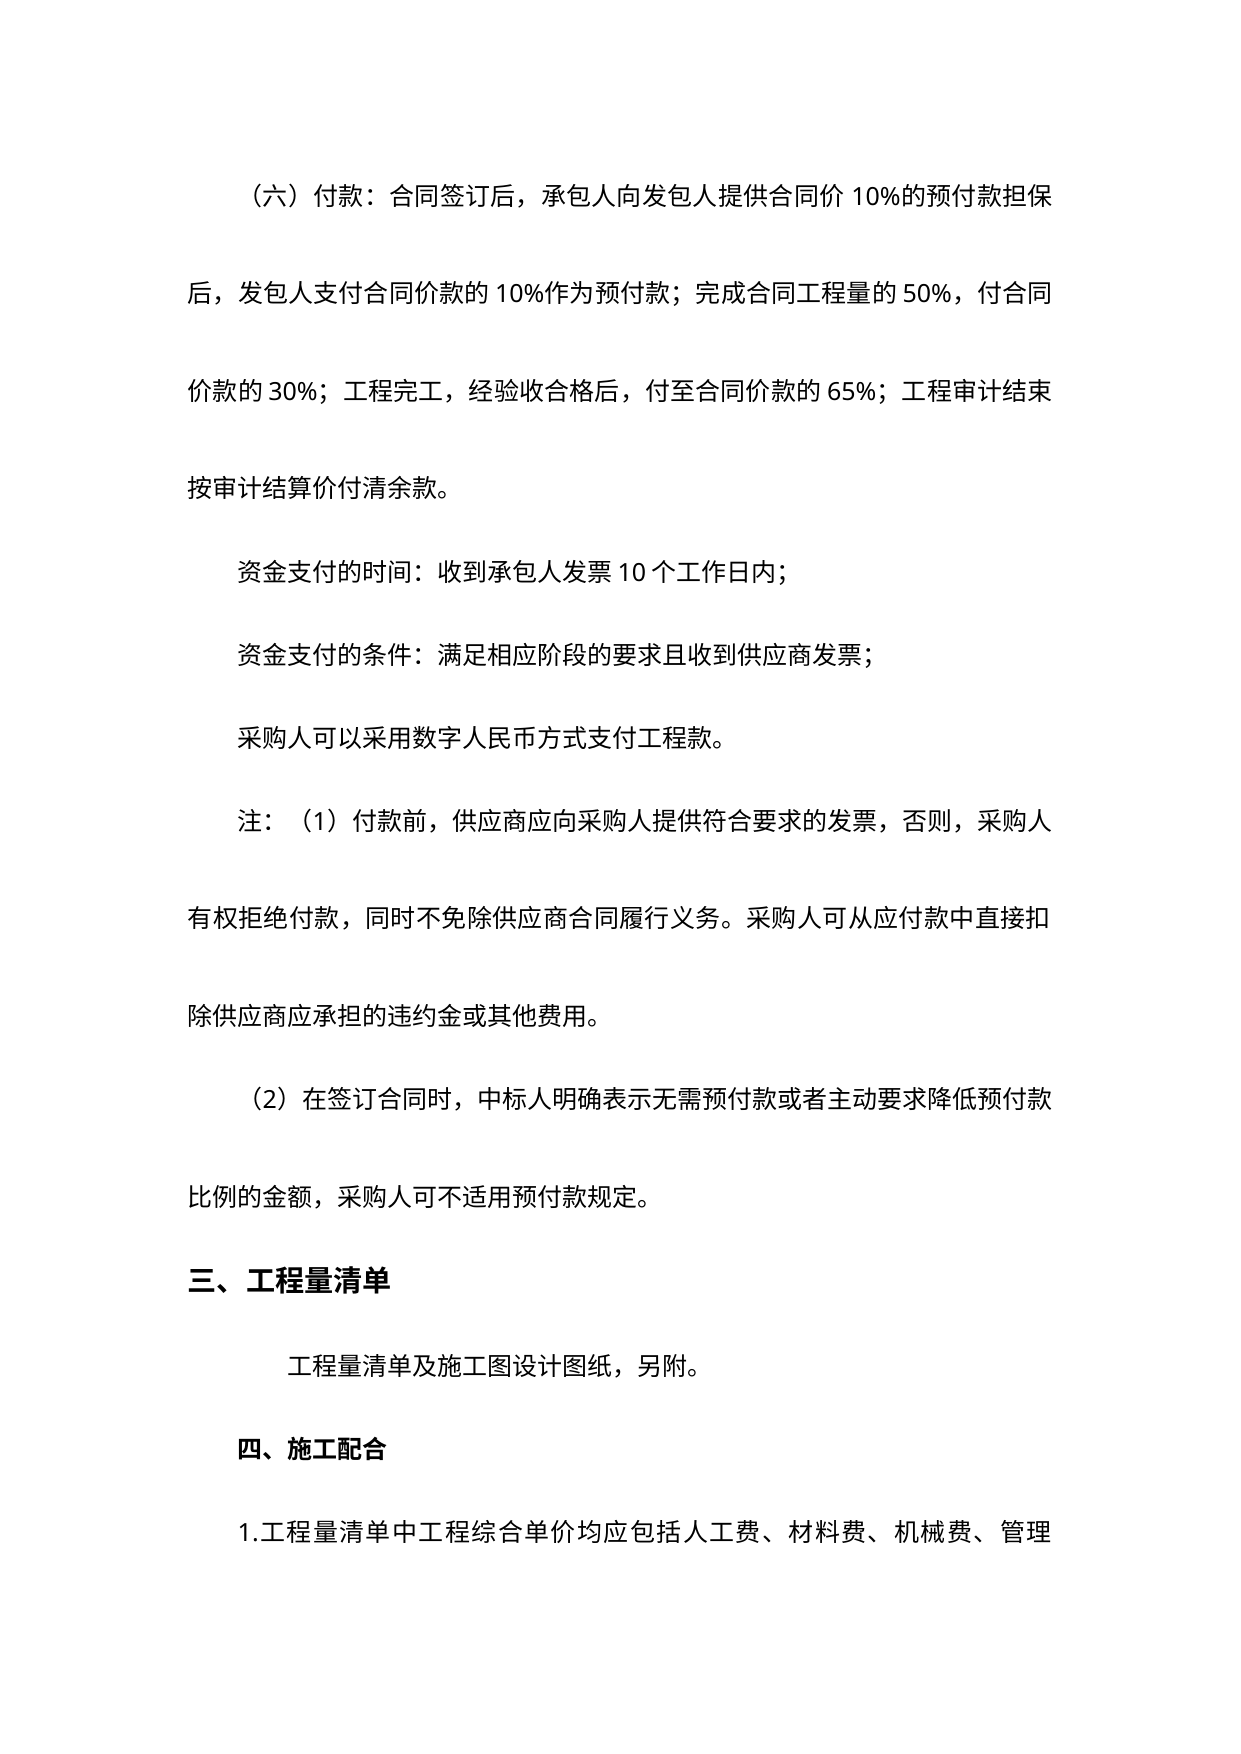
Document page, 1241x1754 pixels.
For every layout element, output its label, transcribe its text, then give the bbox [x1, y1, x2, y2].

list 三、工程量清单 [187, 1246, 1053, 1311]
text 四、施工配合 [187, 1415, 1053, 1480]
text 采购人可以采用数字人民币方式支付工程款。 [187, 704, 1053, 769]
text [187, 1498, 1053, 1563]
text 工程量清单及施工图设计图纸，另附。 [187, 1332, 1053, 1397]
text （2）在签订合同时，中标人明确表示无需预付款或者主动要求降低预付款比例的金额，采购人可不适用预付款规定。 [187, 1065, 1053, 1228]
text 注：（1）付款前，供应商应向采购人提供符合要求的发票，否则，采购人有权拒绝付款，同时不免除供应商合同履行义务。采购人可从应付款中直接扣除供应商应承担的违约金或其他费用。 [187, 787, 1053, 1047]
text 资金支付的时间：收到承包人发票10个工作日内； [187, 538, 1053, 603]
text （六）付款：合同签订后，承包人向发包人提供合同价10%的预付款担保后，发包人支付合同价款的10%作为预付款；完成合同工程量的50%，付合同价款的30%；工程完工，经验收合格后，付至合同价款的65%；工程审计结束按审计结算价付清余款。 [187, 162, 1053, 519]
text 资金支付的条件：满足相应阶段的要求且收到供应商发票； [187, 621, 1053, 686]
